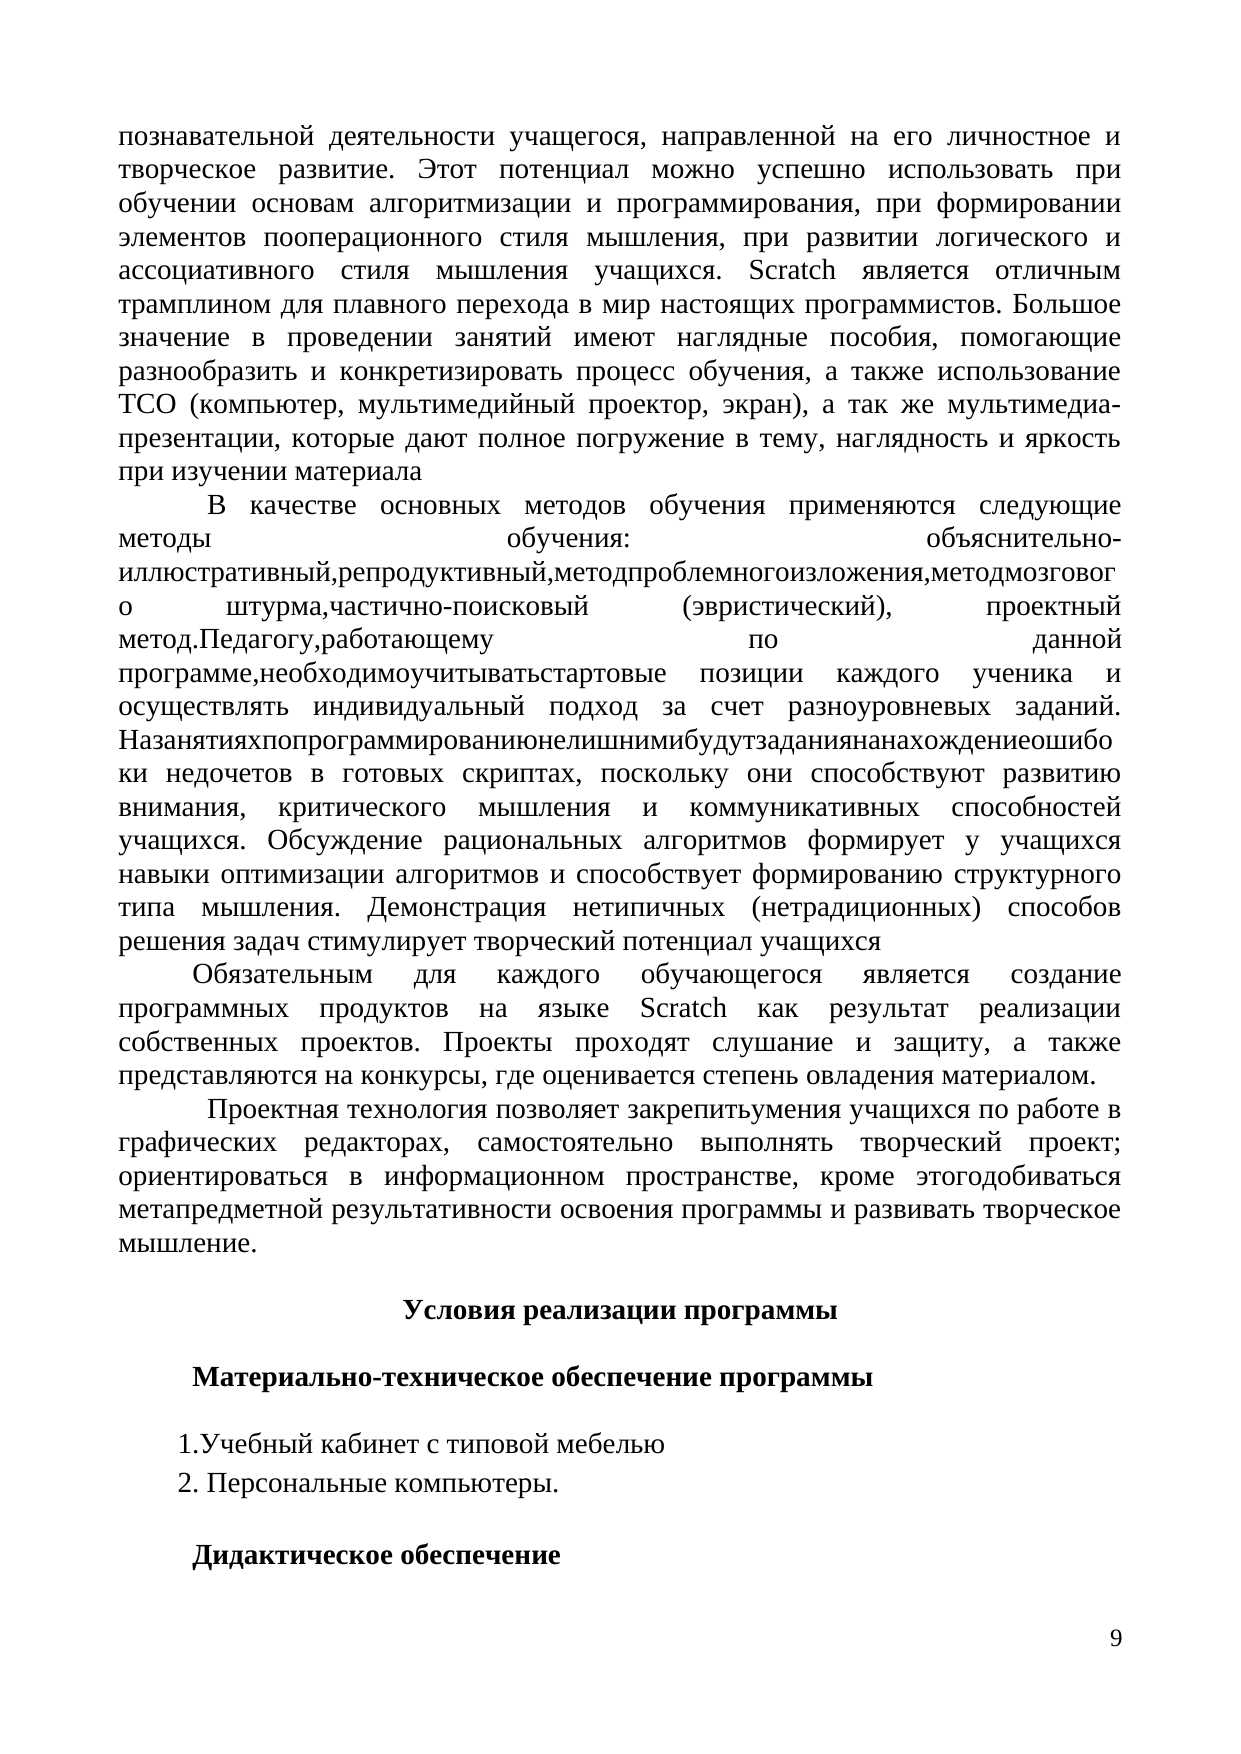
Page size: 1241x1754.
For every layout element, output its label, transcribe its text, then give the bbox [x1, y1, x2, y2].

text 1.Учебный кабинет с типовой мебелью [118, 1426, 1122, 1460]
text Проектная технология позволяет закрепитьумения учащихся по работе в графических редакторах, самостоятельно выполнять творческий проект; ориентироваться в информационном пространстве, кроме этогодобиваться метапредметной результативности освоения программы и развивать творческое мышление. [118, 1091, 1122, 1258]
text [118, 118, 1122, 487]
text Условия реализации программы [118, 1292, 1122, 1326]
text Обязательным для каждого обучающегося является создание программных продуктов на языке Scratch как результат реализации собственных проектов. Проекты проходят слушание и защиту, а также представляются на конкурсы, где оценивается степень овладения материалом. [118, 957, 1122, 1091]
text Дидактическое обеспечение [118, 1537, 1122, 1570]
text 2. Персональные компьютеры. [118, 1465, 1122, 1498]
text Материально-техническое обеспечение программы [118, 1359, 1122, 1393]
text В качестве основных методов обучения применяются следующие методы обучения: объяснительно-иллюстративный,репродуктивный,методпроблемногоизложения,методмозгового штурма,частично-поисковый (эвристический), проектный метод.Педагогу,работающему по данной программе,необходимоучитыватьстартовые позиции каждого ученика и осуществлять индивидуальный подход за счет разноуровневых заданий. Назанятияхпопрограммированиюнелишнимибудутзаданиянанахождениеошибоки недочетов в готовых скриптах, поскольку они способствуют развитию внимания, критического мышления и коммуникативных способностей учащихся. Обсуждение рациональных алгоритмов формирует у учащихся навыки оптимизации алгоритмов и способствует формированию структурного типа мышления. Демонстрация нетипичных (нетрадиционных) способов решения задач стимулирует творческий потенциал учащихся [118, 487, 1122, 957]
